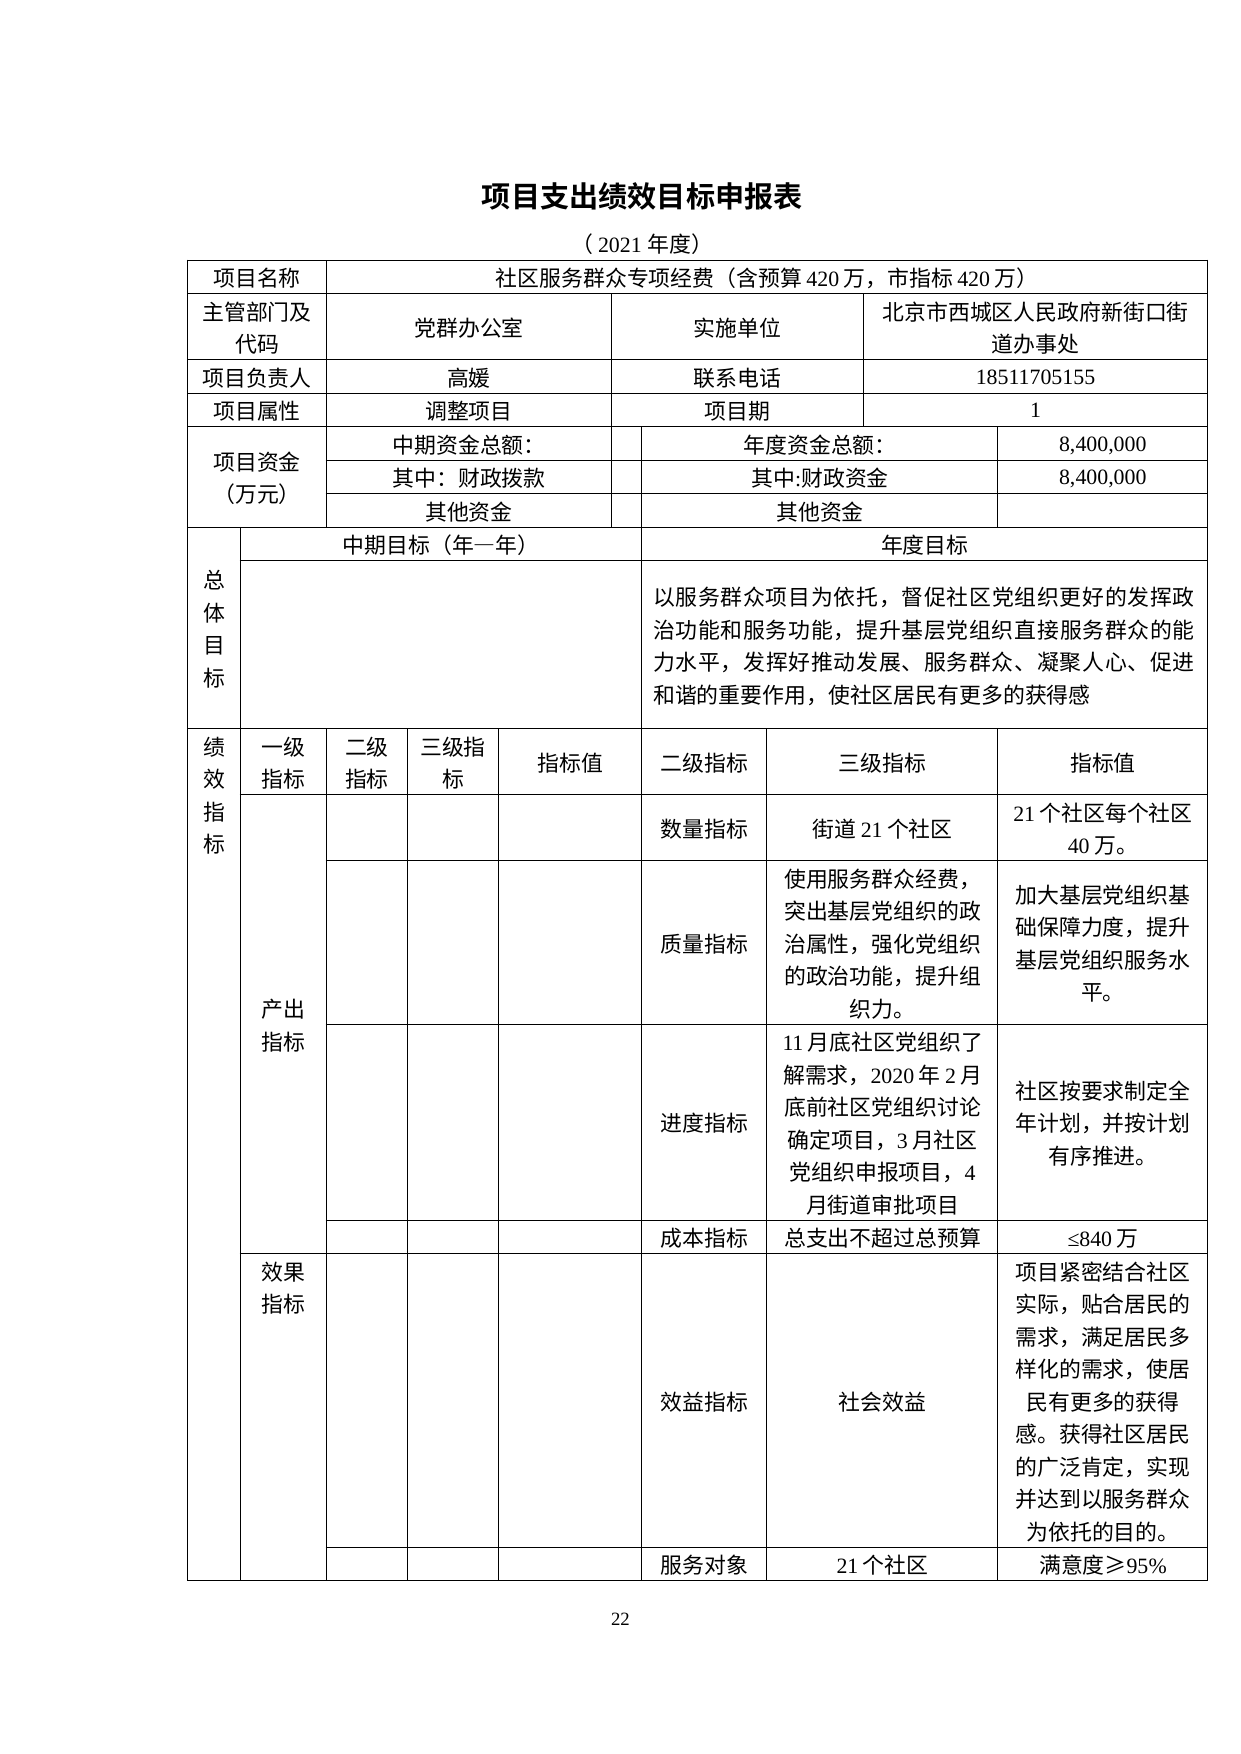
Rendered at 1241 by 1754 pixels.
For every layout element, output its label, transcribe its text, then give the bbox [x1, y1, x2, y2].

table_cell 街道21个社区 [767, 795, 997, 860]
text （ 2021 年度） [187, 227, 1053, 259]
table_cell 党群办公室 [327, 294, 611, 359]
table_cell [327, 1221, 407, 1253]
table_cell 21个社区 [767, 1548, 997, 1580]
table_cell 项目负责人 [188, 360, 326, 393]
table_cell 其他资金 [327, 494, 611, 527]
table_cell 指标值 [998, 729, 1207, 794]
table_cell 进度指标 [642, 1025, 766, 1220]
table_cell [499, 1025, 641, 1220]
table_cell 联系电话 [612, 360, 863, 393]
table_cell [612, 494, 641, 527]
table_header 社区服务群众专项经费（含预算420万，市指标420万） [327, 261, 1207, 293]
table_cell [499, 795, 641, 860]
table_cell [998, 494, 1207, 527]
table_cell [499, 1221, 641, 1253]
table_cell [327, 1254, 407, 1547]
table_cell 其中：财政拨款 [327, 461, 611, 493]
table_cell [499, 861, 641, 1024]
table_cell 实施单位 [612, 294, 863, 359]
table_cell 其他资金 [642, 494, 997, 527]
table_cell 服务对象满意度指标 [642, 1548, 766, 1580]
table_cell 1 [864, 394, 1207, 426]
table_cell [499, 1254, 641, 1547]
table_cell 质量指标 [642, 861, 766, 1024]
table_cell [408, 1548, 498, 1580]
table_cell [612, 461, 641, 493]
table_cell 效果指标 [241, 1254, 326, 1580]
table_cell 主管部门及代码 [188, 294, 326, 359]
table_cell 使用服务群众经费，突出基层党组织的政治属性，强化党组织的政治功能，提升组织力。 [767, 861, 997, 1024]
table_cell [241, 561, 641, 728]
table_cell 项目资金 （万元） [188, 427, 326, 527]
table_cell 效益指标 [642, 1254, 766, 1547]
text 项目支出绩效目标申报表 [187, 162, 1053, 227]
table_cell 其中:财政资金 [642, 461, 997, 493]
table_cell 中期资金总额： [327, 427, 611, 460]
table_cell [612, 427, 641, 460]
table_header 项目名称 [188, 261, 326, 293]
table_cell 8,400,000 [998, 427, 1207, 460]
table_cell 三级指标 [408, 729, 498, 794]
table_cell [499, 1548, 641, 1580]
table_cell 8,400,000 [998, 461, 1207, 493]
table_cell [408, 1025, 498, 1220]
table_cell 调整项目 [327, 394, 611, 426]
table_cell [408, 1221, 498, 1253]
table_cell [408, 795, 498, 860]
table_cell [408, 1254, 498, 1547]
table_cell [327, 861, 407, 1024]
table_cell 二级指标 [327, 729, 407, 794]
table_cell 11月底社区党组织了解需求，2020年2月底前社区党组织讨论确定项目，3月社区党组织申报项目，4月街道审批项目 [767, 1025, 997, 1220]
table_cell 总支出不超过总预算 [767, 1221, 997, 1253]
table_cell 二级指标 [642, 729, 766, 794]
table_cell 社区按要求制定全年计划，并按计划有序推进。 [998, 1025, 1207, 1220]
table_cell [327, 1548, 407, 1580]
table_cell 高媛 [327, 360, 611, 393]
table_cell 北京市西城区人民政府新街口街道办事处 [864, 294, 1207, 359]
table_cell 以服务群众项目为依托，督促社区党组织更好的发挥政治功能和服务功能，提升基层党组织直接服务群众的能力水平，发挥好推动发展、服务群众、凝聚人心、促进和谐的重要作用，使社区居民有更多的获得感 [642, 561, 1207, 728]
table_cell 项目紧密结合社区实际，贴合居民的需求，满足居民多样化的需求，使居民有更多的获得感。获得社区居民的广泛肯定，实现并达到以服务群众为依托的目的。 [998, 1254, 1207, 1547]
table_cell 成本指标 [642, 1221, 766, 1253]
table_cell 加大基层党组织基础保障力度，提升基层党组织服务水平。 [998, 861, 1207, 1024]
table_cell 数量指标 [642, 795, 766, 860]
table_cell 三级指标 [767, 729, 997, 794]
table_cell 年度资金总额： [642, 427, 997, 460]
table_cell 项目期 [612, 394, 863, 426]
table_cell 中期目标（年—年） [241, 528, 641, 560]
table_cell 项目属性 [188, 394, 326, 426]
table_cell [408, 861, 498, 1024]
table_cell 绩 效 指 标 [188, 729, 240, 1580]
table_cell 年度目标 [642, 528, 1207, 560]
table_cell 社会效益 [767, 1254, 997, 1547]
table_cell 总 体 目 标 [188, 528, 240, 728]
table_cell 18511705155 [864, 360, 1207, 393]
table_cell 一级指标 [241, 729, 326, 794]
table_cell 指标值 [499, 729, 641, 794]
table_cell ≤840万 [998, 1221, 1207, 1253]
table_cell 产出指标 [241, 795, 326, 1253]
table_cell 21个社区每个社区40万。 [998, 795, 1207, 860]
table_cell 满意度≥95% [998, 1548, 1207, 1580]
table_cell [327, 1025, 407, 1220]
table_cell [327, 795, 407, 860]
